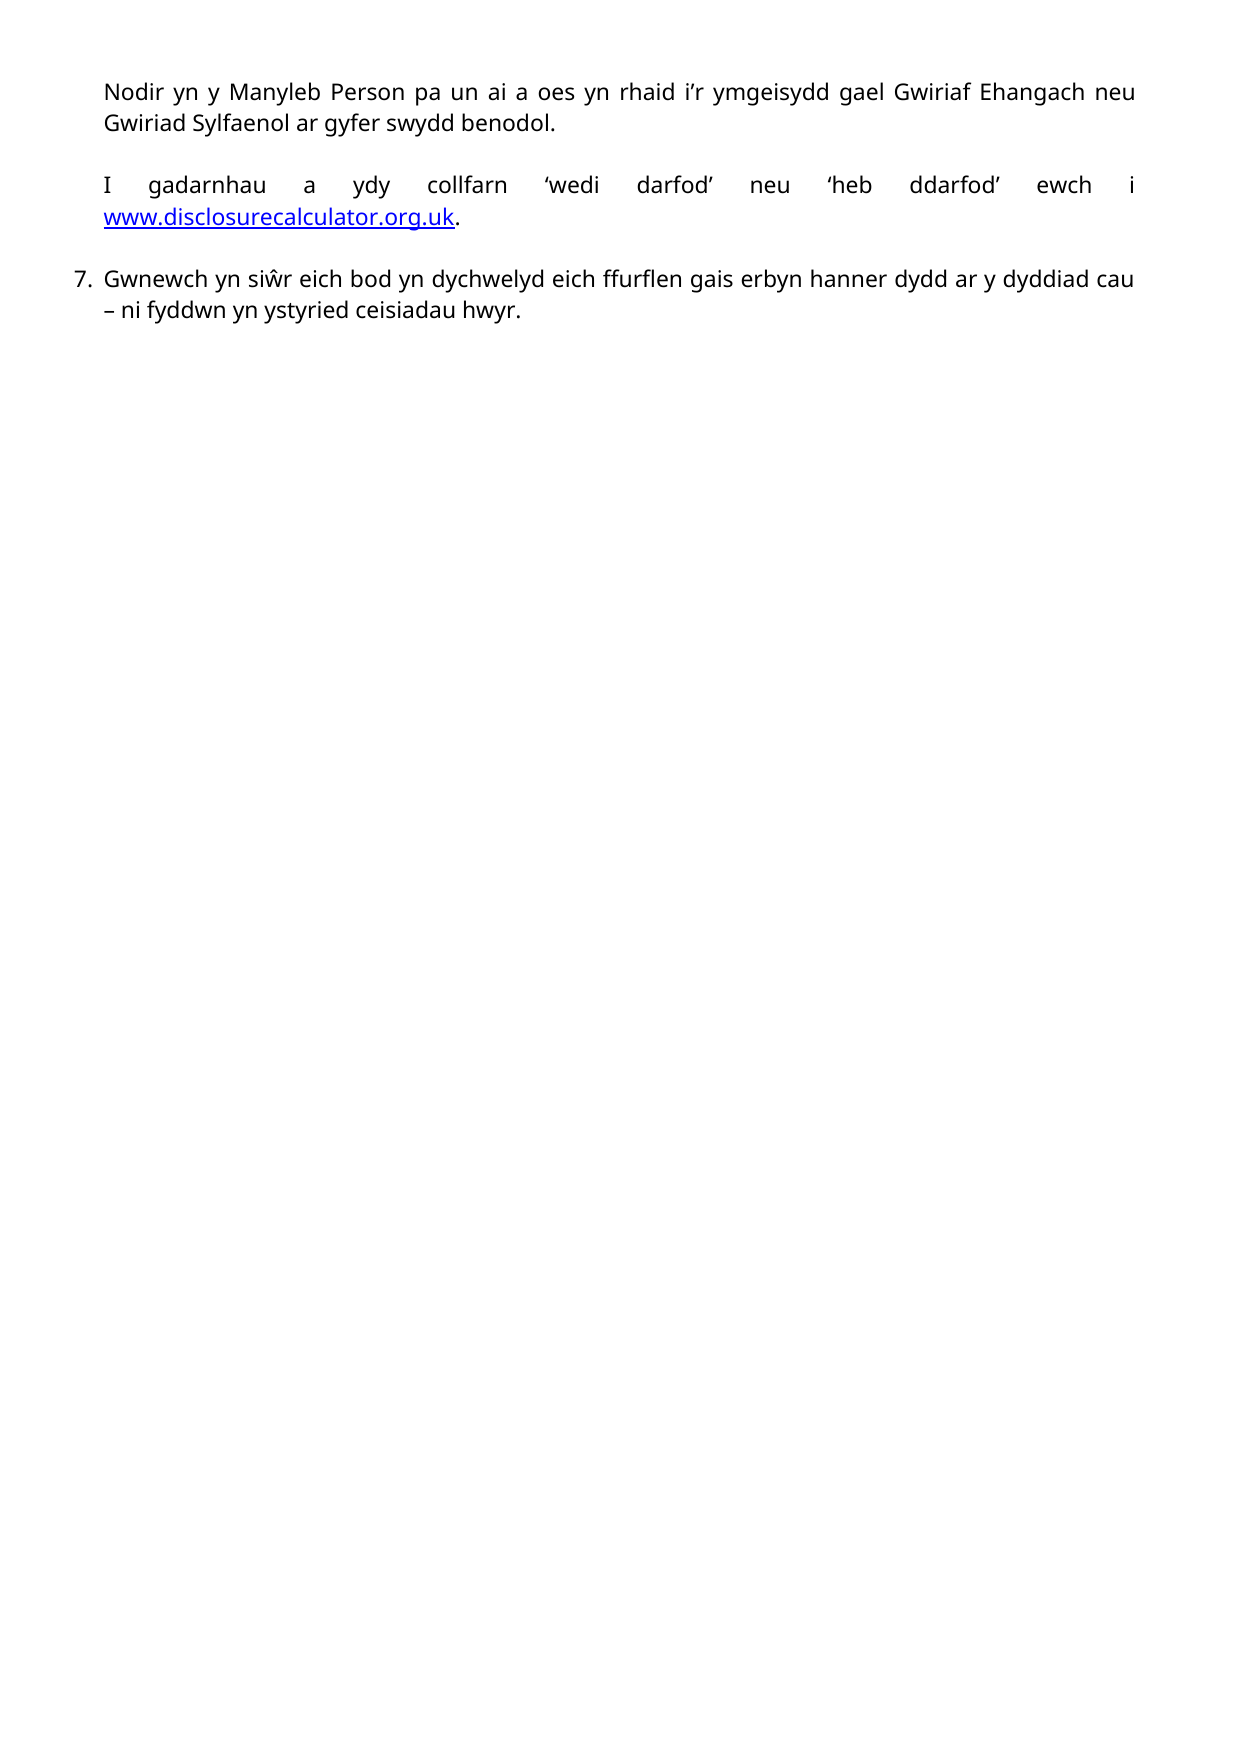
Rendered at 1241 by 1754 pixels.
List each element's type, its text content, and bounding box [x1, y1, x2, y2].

list Nodir yn y Manyleb Person pa un ai a oes yn rhaid i’r ymgeisydd gael Gwiriaf Ehangach neu Gwiriad Sylfaenol ar gyfer swydd benodol. [103, 76, 1137, 138]
list I gadarnhau a ydy collfarn ‘wedi darfod’ neu ‘heb ddarfod’ ewch i www.disclosurecalculator.org.uk. [103, 169, 1137, 232]
list Gwnewch yn siŵr eich bod yn dychwelyd eich ffurflen gais erbyn hanner dydd ar y dyddiad cau – ni fyddwn yn ystyried ceisiadau hwyr. [74, 263, 1137, 326]
